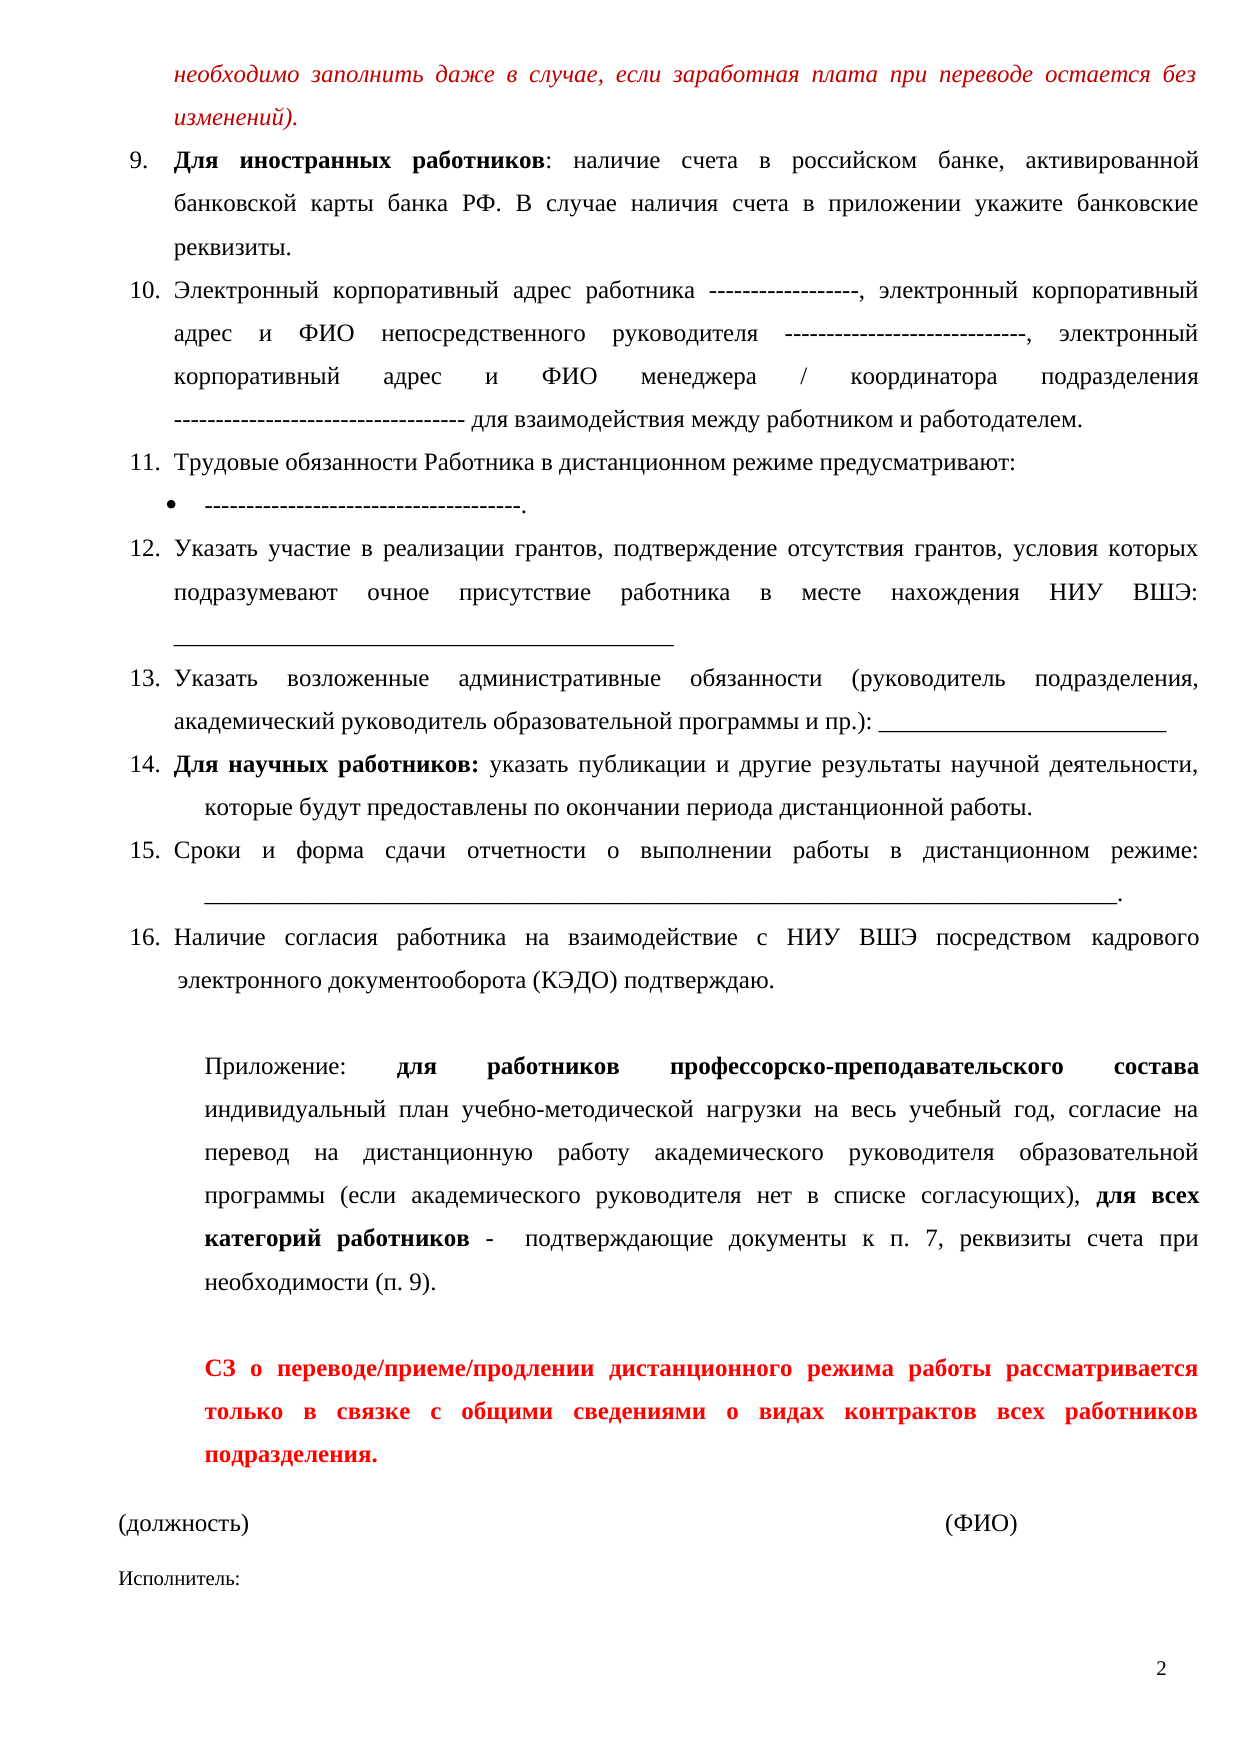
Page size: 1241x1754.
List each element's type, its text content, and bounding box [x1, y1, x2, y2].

text (должность) (ФИО) [118, 1508, 1167, 1537]
text Исполнитель: [118, 1566, 1167, 1590]
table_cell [118, 59, 1211, 1480]
